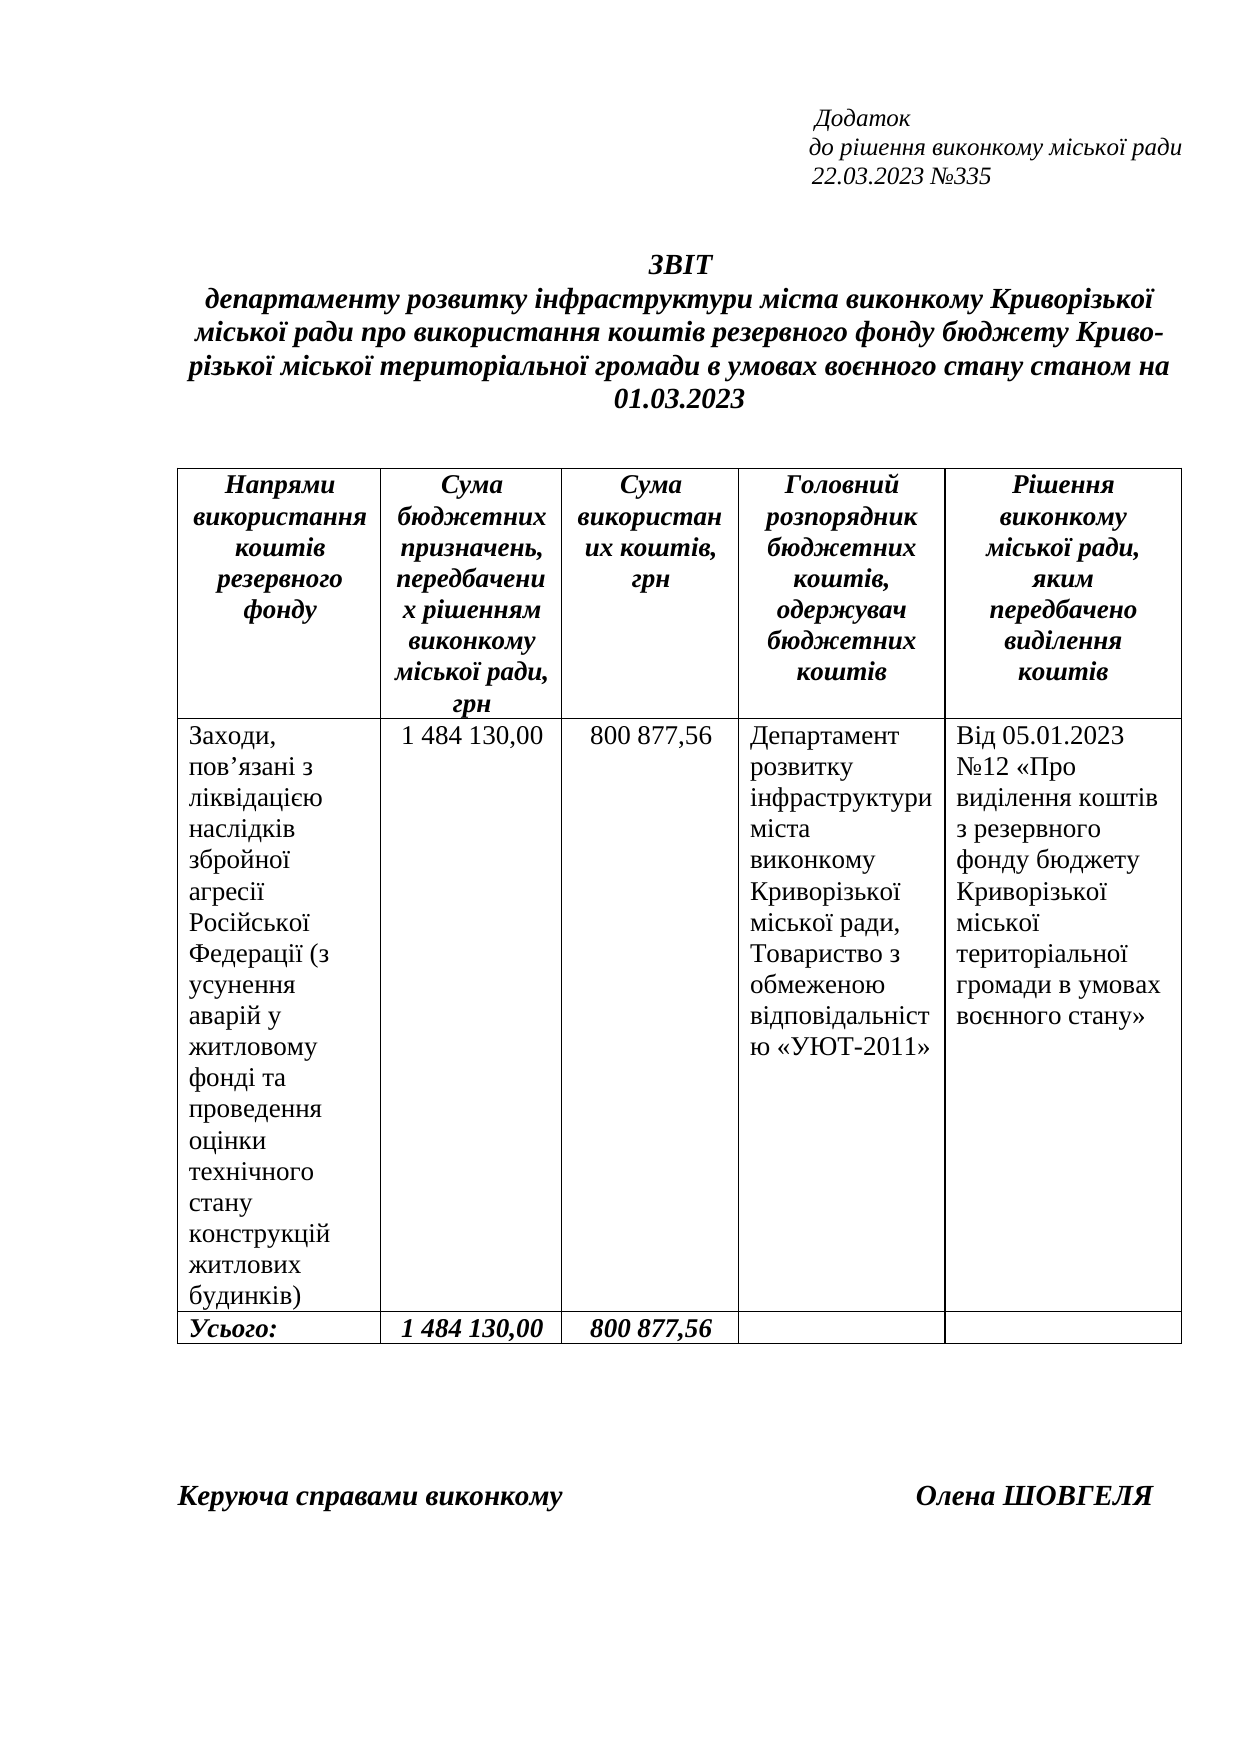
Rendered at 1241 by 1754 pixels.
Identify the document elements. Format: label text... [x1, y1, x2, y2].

table_header Сума бюджетних призначень, передбачених рішенням виконкому міської ради, грн [381, 469, 561, 718]
table_cell 800 877,56 [562, 719, 738, 1311]
table_header Рішення виконкому міської ради, яким передбачено виділення коштів [946, 469, 1181, 718]
table_cell 1 484 130,00 [381, 719, 561, 1311]
table_cell Департамент розвитку інфраструктури міста виконкому Криворізької міської ради, Товариство з обмеженою відповідальністю «УЮТ-2011» [739, 719, 944, 1311]
table_header Напрями використання коштів резервного фонду [178, 469, 380, 718]
text до рішення виконкому міської ради [177, 132, 1183, 161]
text 22.03.2023 №335 [177, 161, 1183, 190]
text Керуюча справами виконкому Олена ШОВГЕЛЯ [177, 1478, 1181, 1512]
text ЗВІТ [177, 247, 1183, 281]
table_header Сума використаних коштів, грн [562, 469, 738, 718]
table_cell 800 877,56 [562, 1312, 738, 1343]
text різької міської територіальної громади в умовах воєнного стану станом на 01.03.2023 [177, 348, 1181, 415]
table_cell Заходи, пов’язані з ліквідацією наслідків збройної агресії Російської Федерації (з усунення аварій у житловому фонді та проведення оцінки технічного стану конструкцій житлових будинків) [178, 719, 380, 1311]
text департаменту розвитку інфраструктури міста виконкому Криворізької [177, 281, 1181, 314]
text Додаток [177, 103, 1183, 132]
table_cell [946, 1312, 1181, 1343]
table_cell Від 05.01.2023 №12 «Про виділення коштів з резервного фонду бюджету Криворізької міської територіальної громади в умовах воєнного стану» [946, 719, 1181, 1311]
table_cell 1 484 130,00 [381, 1312, 561, 1343]
table_cell [739, 1312, 944, 1343]
table_header Головний розпорядник бюджетних коштів, одержувач бюджетних коштів [739, 469, 944, 718]
table_cell Усього: [178, 1312, 380, 1343]
text міської ради про використання коштів резервного фонду бюджету Криво- [177, 314, 1181, 348]
